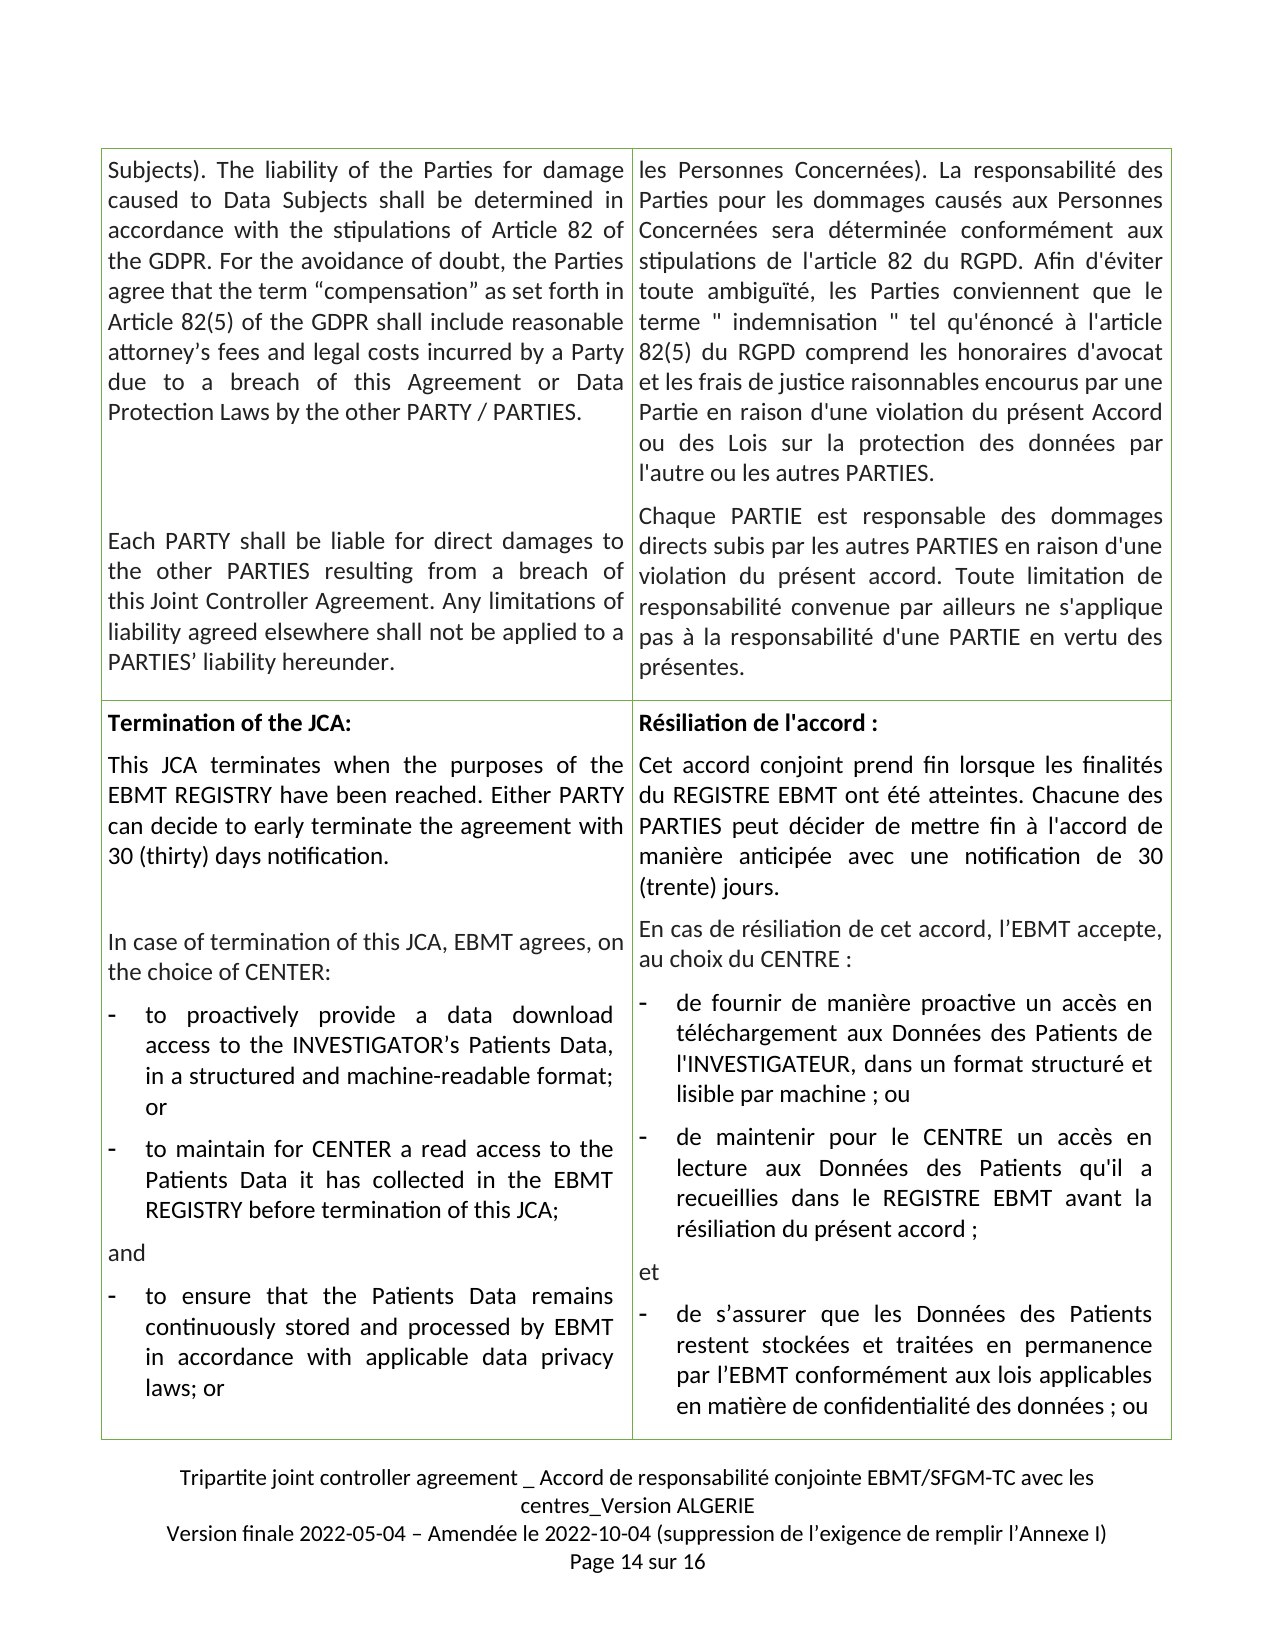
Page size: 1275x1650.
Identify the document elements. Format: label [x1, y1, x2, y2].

table_cell [633, 149, 1171, 700]
table_cell [102, 149, 632, 700]
table_cell [633, 701, 1171, 1439]
table_cell [102, 701, 632, 1439]
